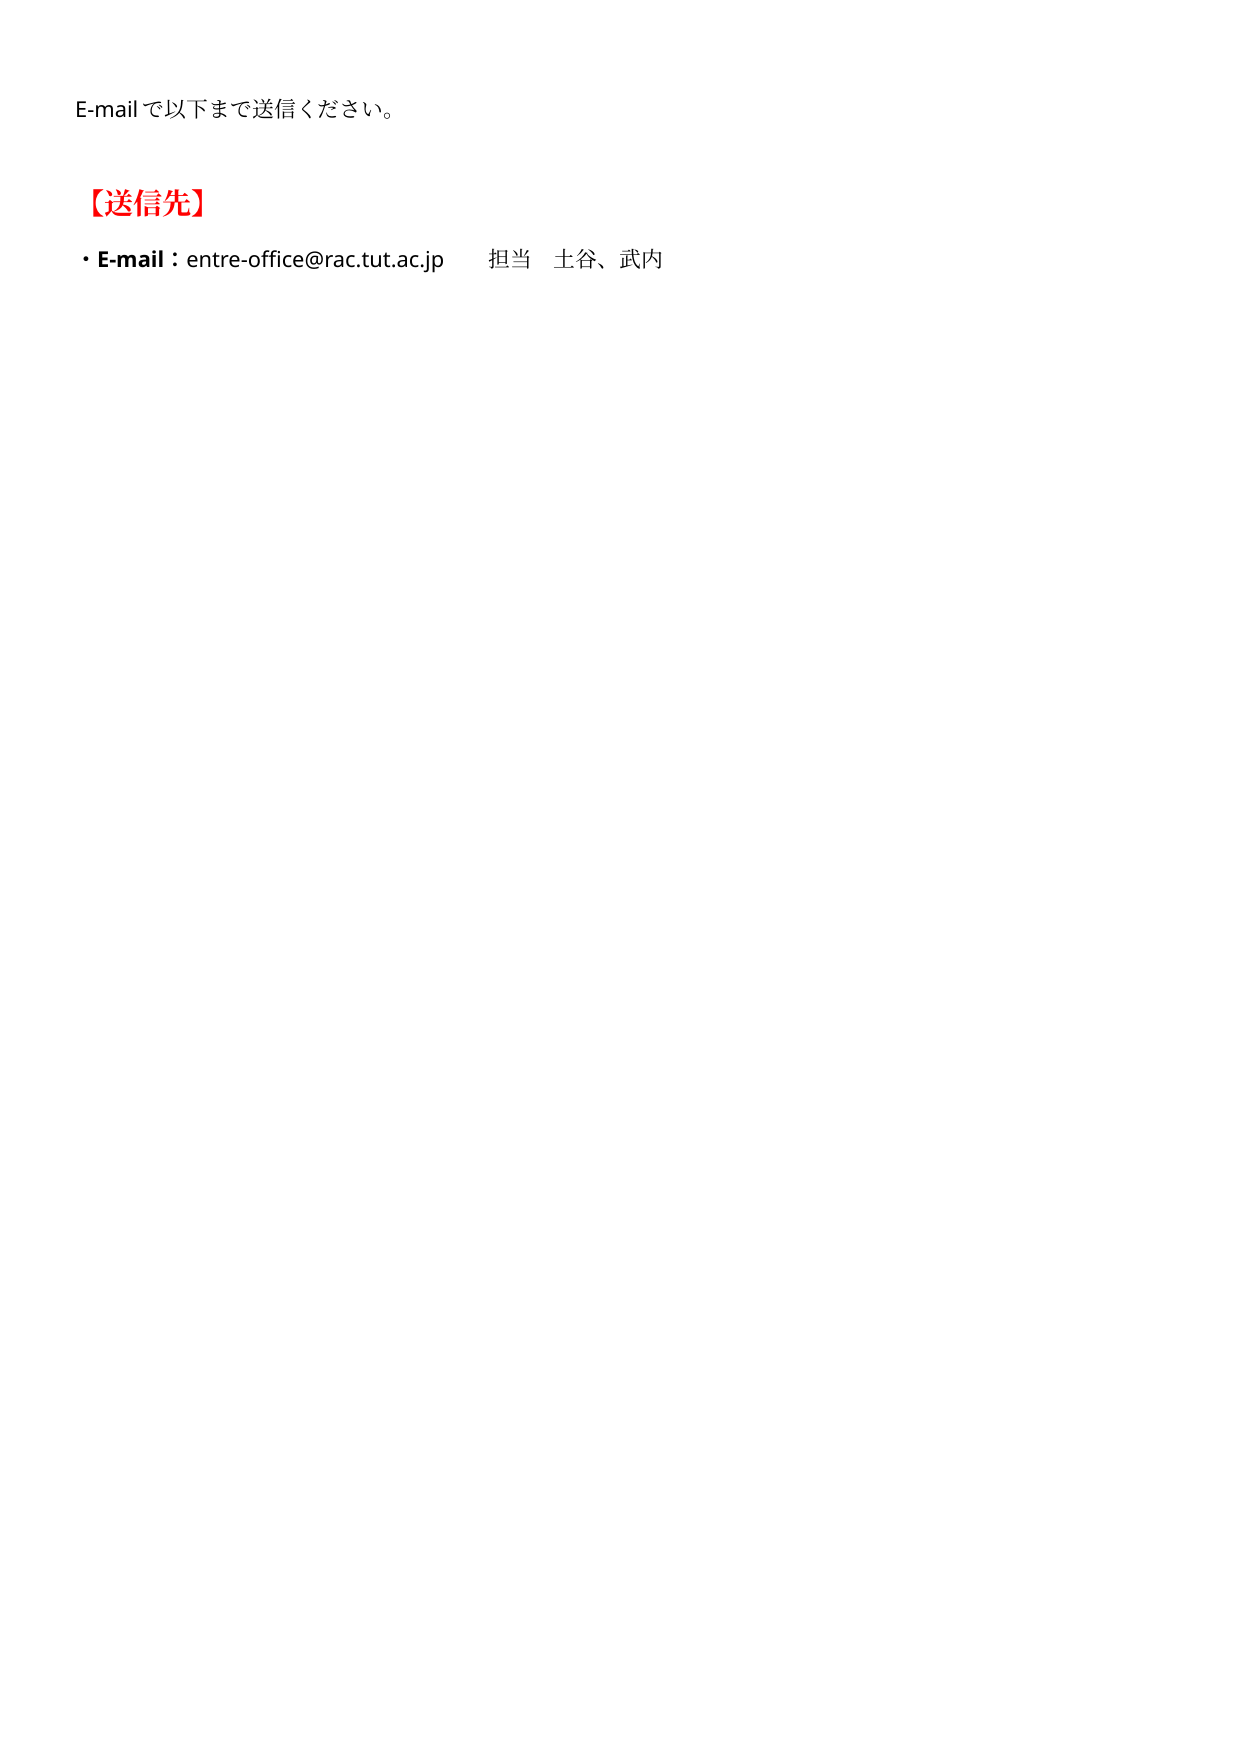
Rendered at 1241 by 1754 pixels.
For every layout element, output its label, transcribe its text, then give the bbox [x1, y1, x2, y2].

text E-mailで以下まで送信ください。 [75, 89, 1165, 127]
text 【送信先】 [75, 164, 1165, 239]
text ・E-mail：entre-office@rac.tut.ac.jp 担当 土谷、武内 [75, 239, 1165, 277]
